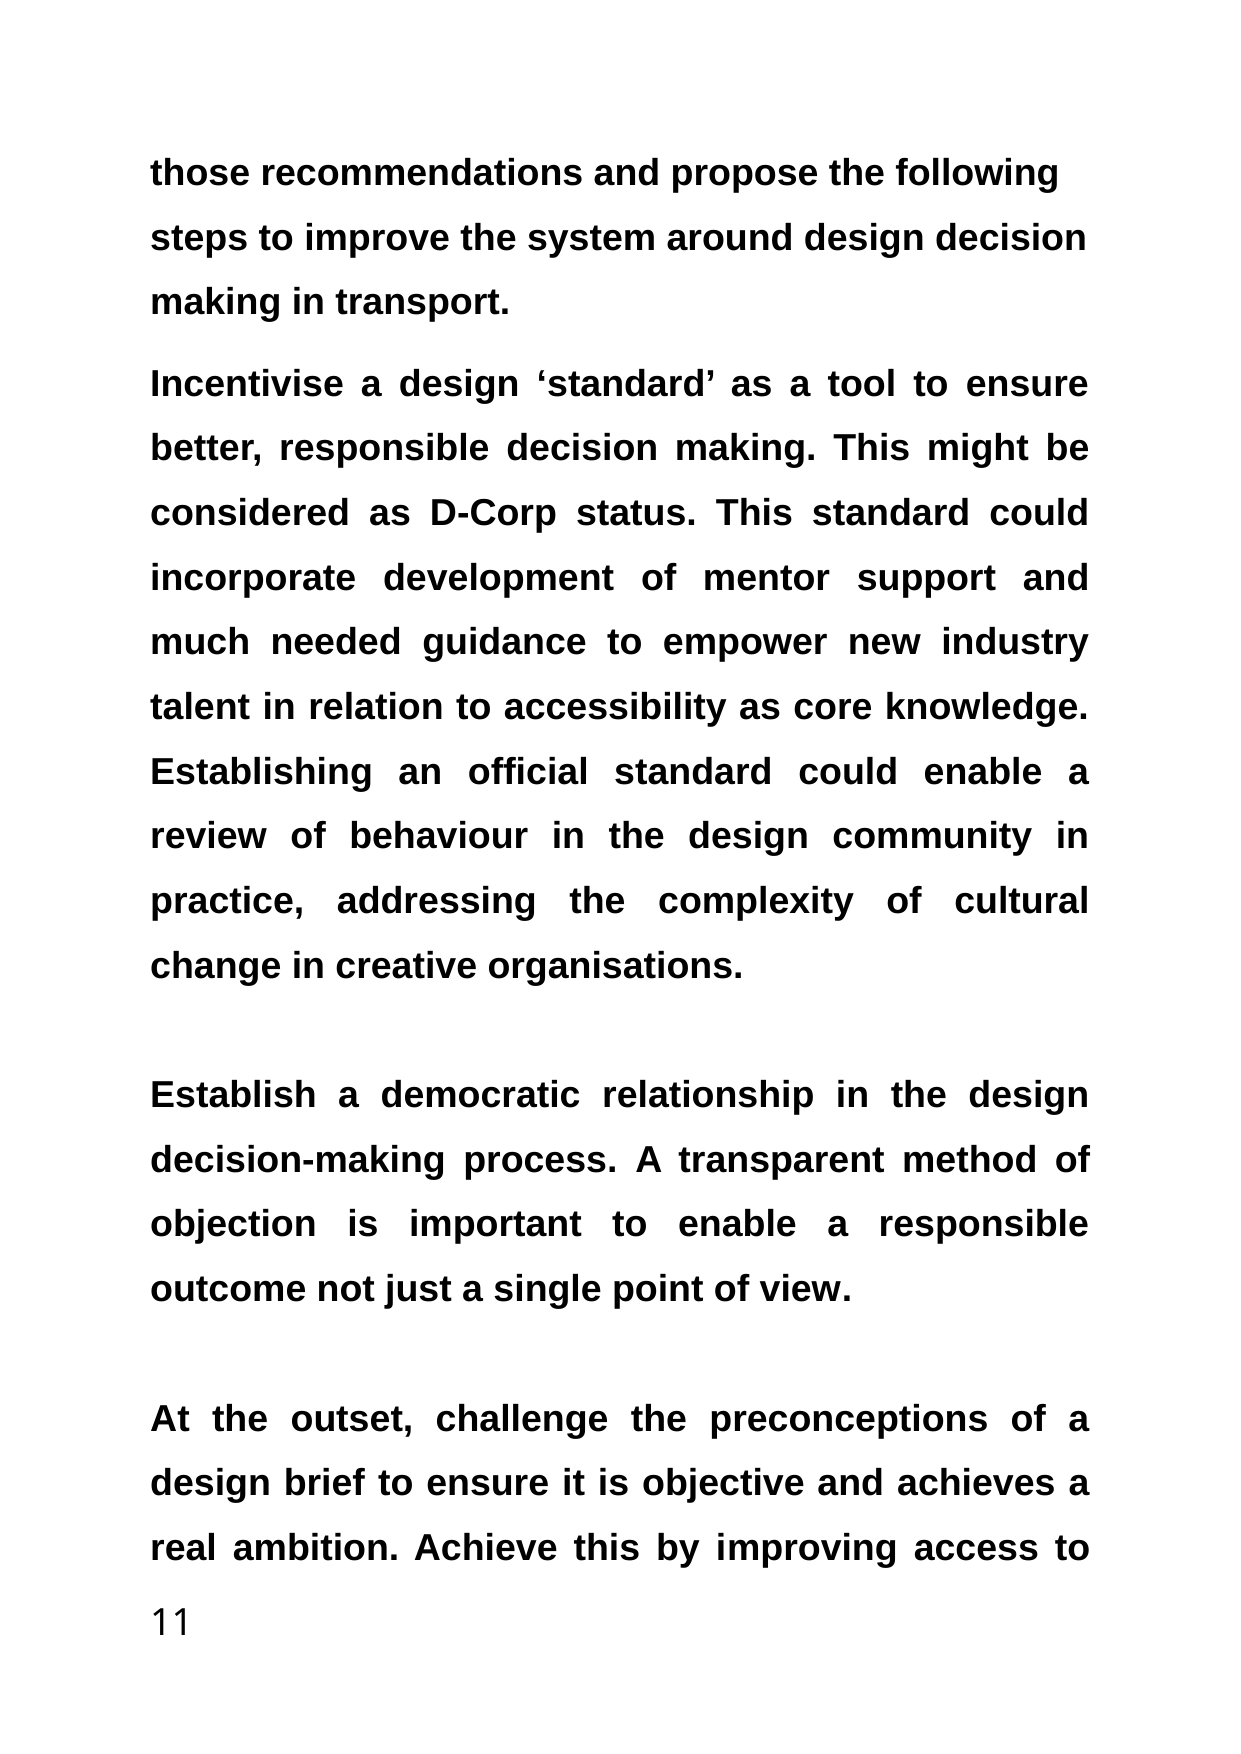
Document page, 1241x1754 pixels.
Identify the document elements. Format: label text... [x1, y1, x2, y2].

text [150, 1396, 1090, 1568]
text Incentivise a design ‘standard’ as a tool to ensure better, responsible decision making. This might be considered as D-Corp status. This standard could incorporate development of mentor support and much needed guidance to empower new industry talent in relation to accessibility as core knowledge. Establishing an official standard could enable a review of behaviour in the design community in practice, addressing the complexity of cultural change in creative organisations. [150, 361, 1090, 986]
text Establish a democratic relationship in the design decision-making process. A transparent method of objection is important to enable a responsible outcome not just a single point of view. [150, 1072, 1090, 1309]
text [150, 150, 1090, 322]
